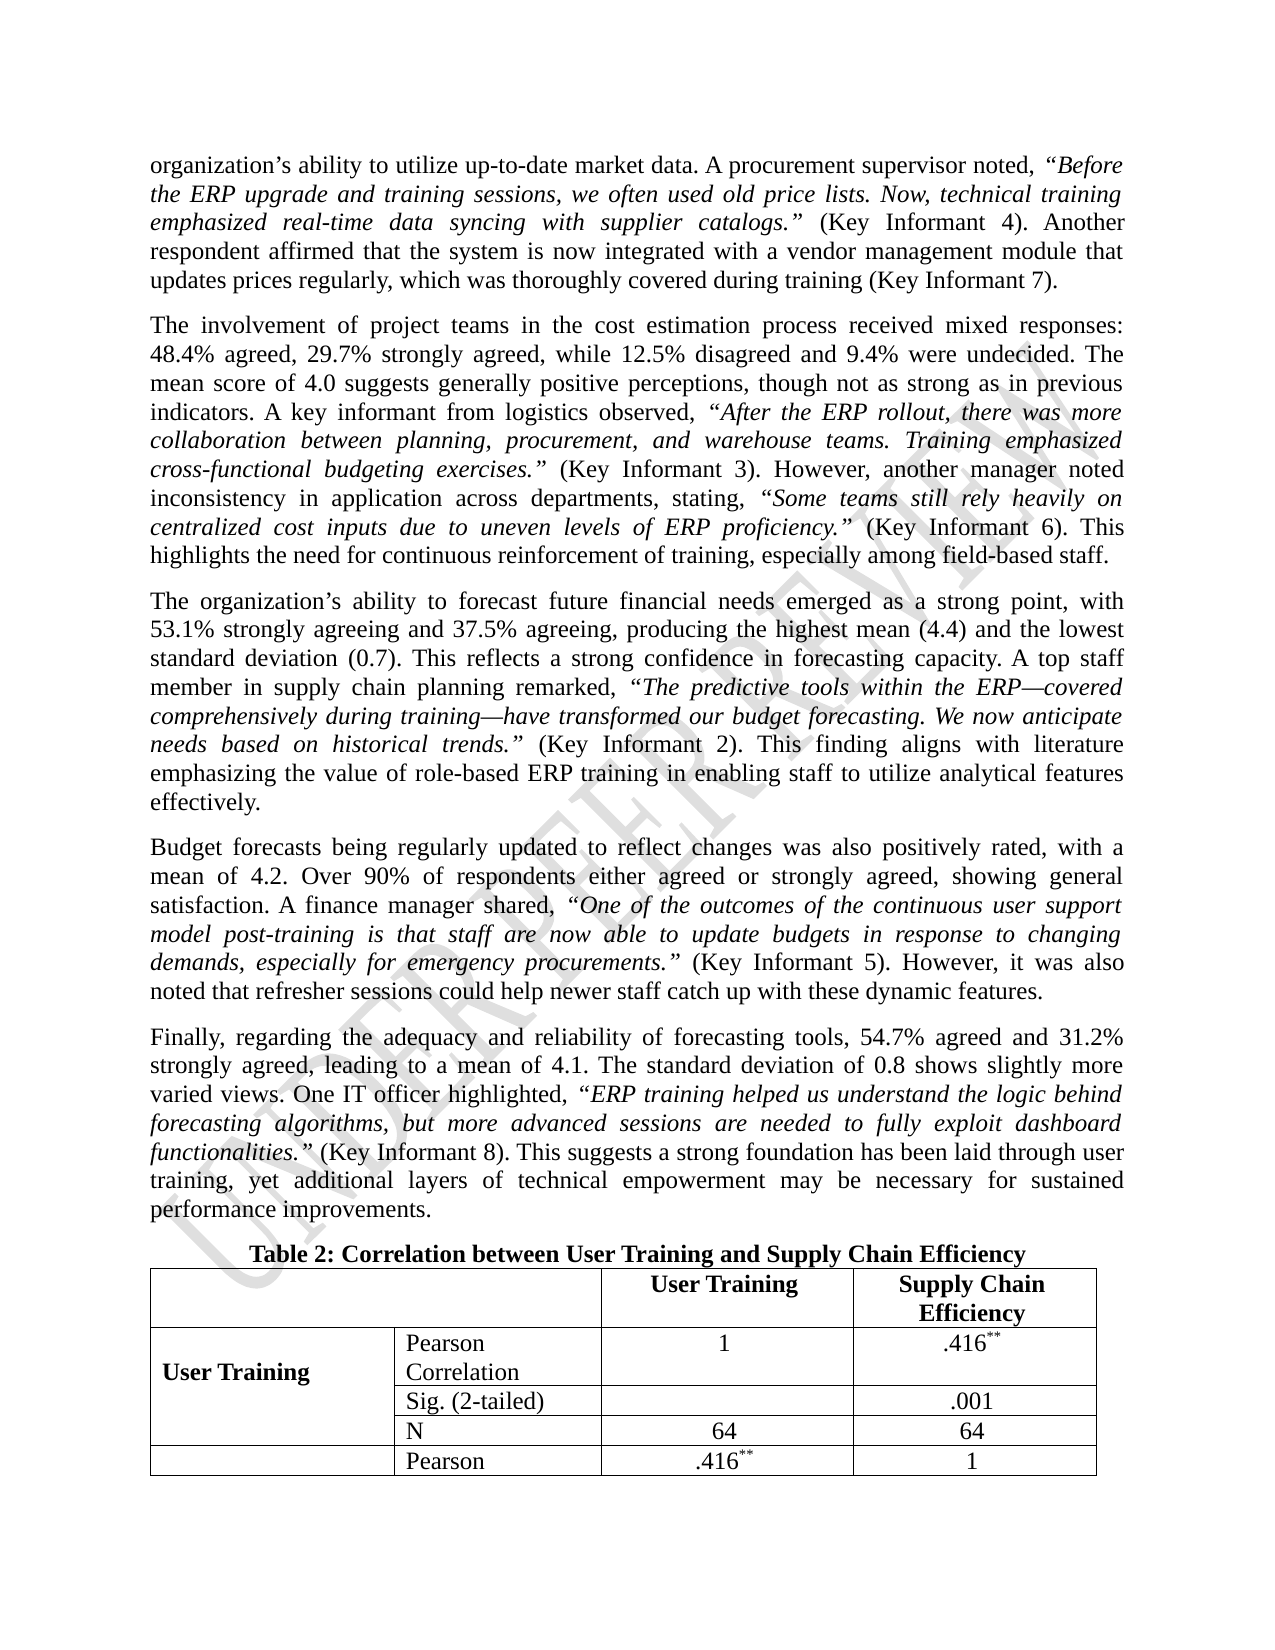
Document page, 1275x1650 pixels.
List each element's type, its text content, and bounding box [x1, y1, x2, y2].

table_cell 1 [602, 1328, 853, 1385]
table_cell N [395, 1416, 601, 1445]
table_cell 64 [854, 1416, 1096, 1445]
text Table 2: Correlation between User Training and Supply Chain Efficiency [150, 1239, 1125, 1268]
table_header User Training [602, 1269, 853, 1327]
table_header [151, 1269, 601, 1327]
table_cell .416** [854, 1328, 1096, 1385]
table_cell Sig. (2-tailed) [395, 1386, 601, 1415]
table_cell Pearson Correlation [395, 1328, 601, 1385]
text The involvement of project teams in the cost estimation process received mixed responses: 48.4% agreed, 29.7% strongly agreed, while 12.5% disagreed and 9.4% were undecided. The mean score of 4.0 suggests generally positive perceptions, though not as strong as in previous indicators. A key informant from logistics observed, “After the ERP rollout, there was more collaboration between planning, procurement, and warehouse teams. Training emphasized cross-functional budgeting exercises.” (Key Informant 3). However, another manager noted inconsistency in application across departments, stating, “Some teams still rely heavily on centralized cost inputs due to uneven levels of ERP proficiency.” (Key Informant 6). This highlights the need for continuous reinforcement of training, especially among field-based staff. [150, 310, 1125, 569]
text The organization’s ability to forecast future financial needs emerged as a strong point, with 53.1% strongly agreeing and 37.5% agreeing, producing the highest mean (4.4) and the lowest standard deviation (0.7). This reflects a strong confidence in forecasting capacity. A top staff member in supply chain planning remarked, “The predictive tools within the ERP—covered comprehensively during training—have transformed our budget forecasting. We now anticipate needs based on historical trends.” (Key Informant 2). This finding aligns with literature emphasizing the value of role-based ERP training in enabling staff to utilize analytical features effectively. [150, 586, 1125, 816]
text Finally, regarding the adequacy and reliability of forecasting tools, 54.7% agreed and 31.2% strongly agreed, leading to a mean of 4.1. The standard deviation of 0.8 shows slightly more varied views. One IT officer highlighted, “ERP training helped us understand the logic behind forecasting algorithms, but more advanced sessions are needed to fully exploit dashboard functionalities.” (Key Informant 8). This suggests a strong foundation has been laid through user training, yet additional layers of technical empowerment may be necessary for sustained performance improvements. [150, 1022, 1125, 1223]
text Budget forecasts being regularly updated to reflect changes was also positively rated, with a mean of 4.2. Over 90% of respondents either agreed or strongly agreed, showing general satisfaction. A finance manager shared, “One of the outcomes of the continuous user support model post-training is that staff are now able to update budgets in response to changing demands, especially for emergency procurements.” (Key Informant 5). However, it was also noted that refresher sessions could help newer staff catch up with these dynamic features. [150, 832, 1125, 1005]
table_cell .001 [854, 1386, 1096, 1415]
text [150, 150, 1125, 294]
table_cell .416** [602, 1446, 853, 1475]
table_cell Pearson Correlation [395, 1446, 601, 1475]
table_cell User Training [151, 1328, 394, 1445]
table_header Supply Chain Efficiency [854, 1269, 1096, 1327]
table_cell [602, 1386, 853, 1415]
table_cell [151, 1446, 394, 1475]
table_cell 1 [854, 1446, 1096, 1475]
table_cell 64 [602, 1416, 853, 1445]
